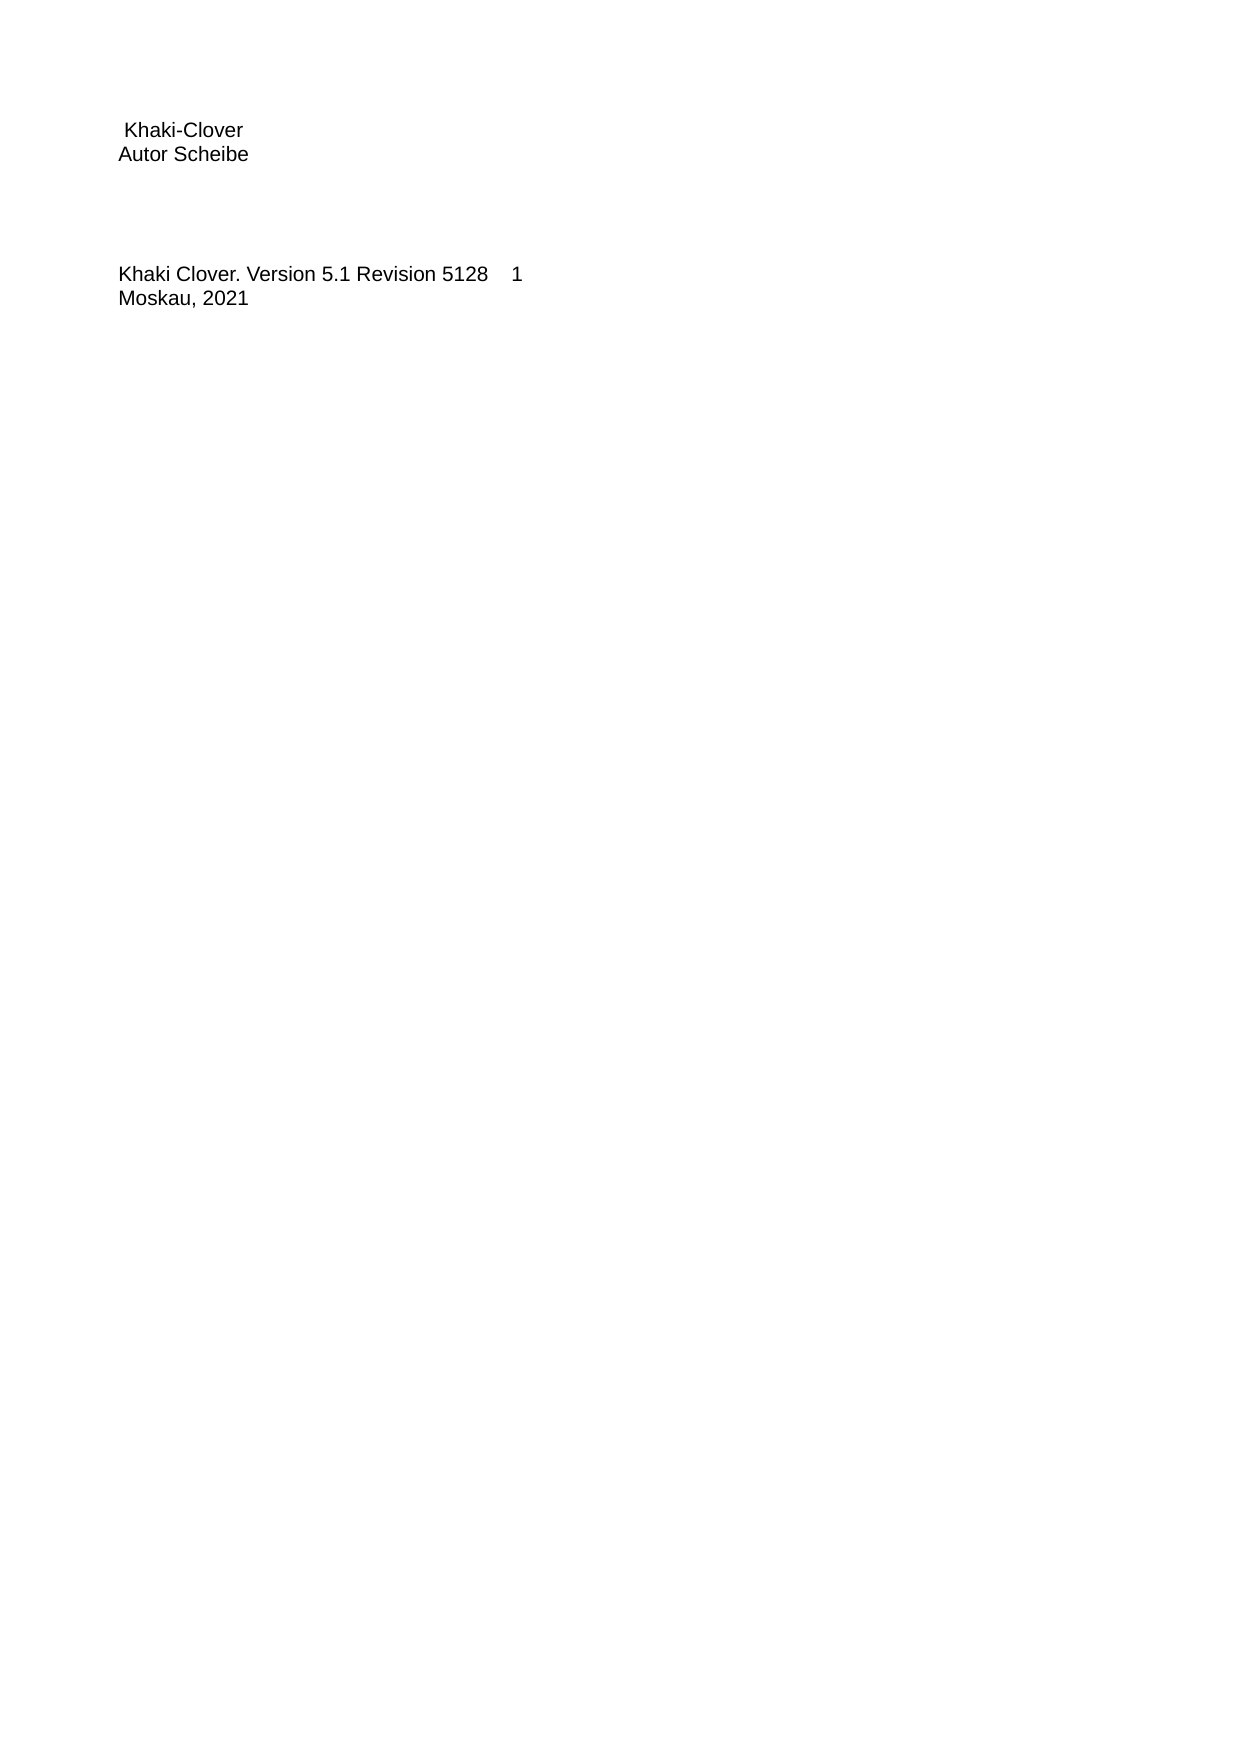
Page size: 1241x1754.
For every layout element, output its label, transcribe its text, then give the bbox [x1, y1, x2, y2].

text Autor Scheibe [118, 142, 1122, 166]
text Khaki Clover. Version 5.1 Revision 5128 1 [118, 262, 1122, 286]
text Khaki-Clover [118, 118, 1122, 142]
text Moskau, 2021 [118, 286, 1122, 310]
